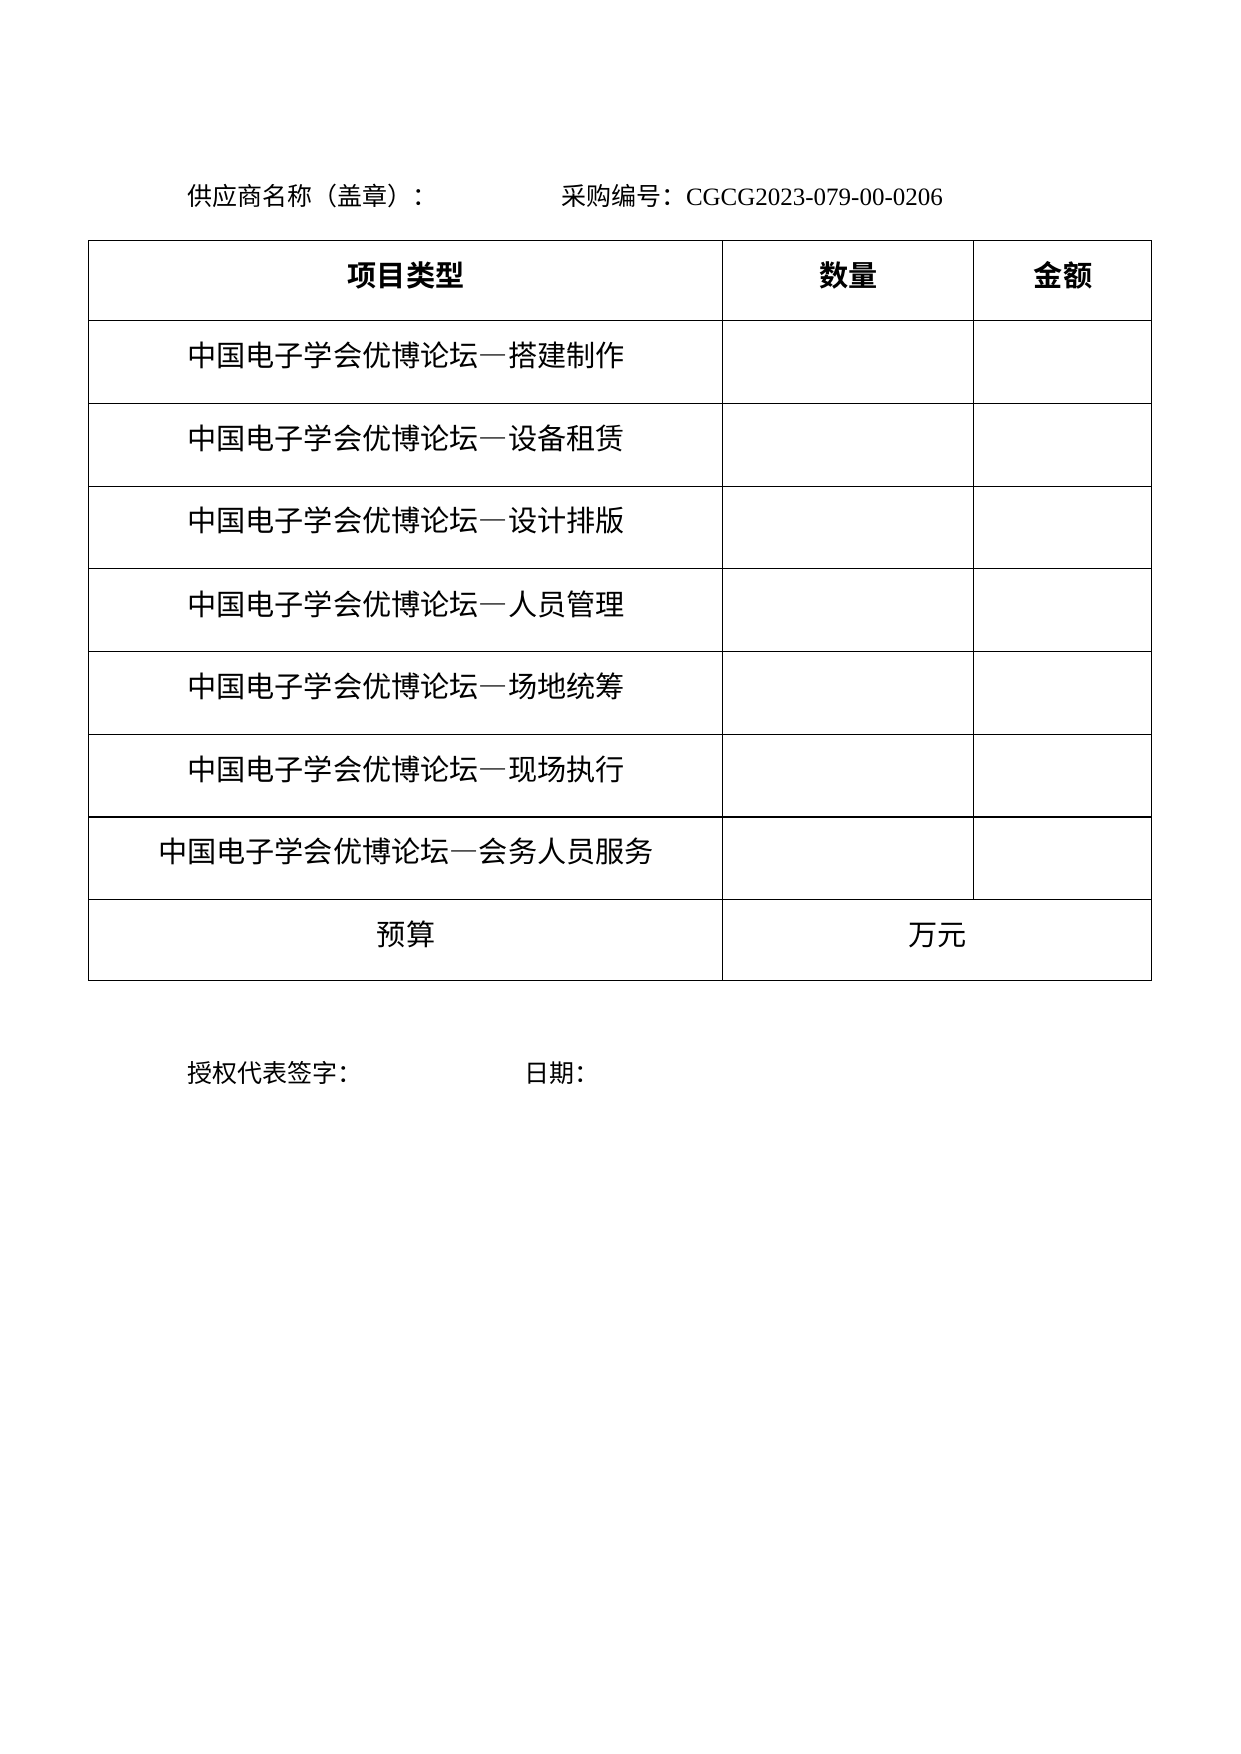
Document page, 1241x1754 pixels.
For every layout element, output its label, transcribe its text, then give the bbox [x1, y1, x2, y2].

table_cell [974, 818, 1151, 899]
table_cell [723, 569, 973, 651]
table_cell [974, 321, 1151, 403]
table_cell [723, 735, 973, 816]
table_cell [974, 735, 1151, 816]
text 授权代表签字： 日期： [187, 1039, 1053, 1104]
table_header 金额 [974, 241, 1151, 320]
table_cell 中国电子学会优博论坛—搭建制作 [89, 321, 722, 403]
table_cell 中国电子学会优博论坛—场地统筹 [89, 652, 722, 734]
table_cell [723, 321, 973, 403]
table_cell [723, 652, 973, 734]
table_cell [974, 569, 1151, 651]
table_header 项目类型 [89, 241, 722, 320]
table_cell 中国电子学会优博论坛—现场执行 [89, 735, 722, 816]
table_cell [974, 404, 1151, 486]
table_cell [723, 404, 973, 486]
table_cell [723, 818, 973, 899]
table_cell [974, 487, 1151, 568]
table_cell 中国电子学会优博论坛—会务人员服务 [89, 818, 722, 899]
text 供应商名称（盖章）： 采购编号：CGCG2023-079-00-0206 [187, 162, 1053, 227]
table_header 数量 [723, 241, 973, 320]
table_cell 中国电子学会优博论坛—人员管理 [89, 569, 722, 651]
table_cell 预算 [89, 900, 722, 979]
table_cell 万元 [723, 900, 1151, 979]
table_cell [723, 487, 973, 568]
table_cell 中国电子学会优博论坛—设备租赁 [89, 404, 722, 486]
table_cell 中国电子学会优博论坛—设计排版 [89, 487, 722, 568]
table_cell [974, 652, 1151, 734]
